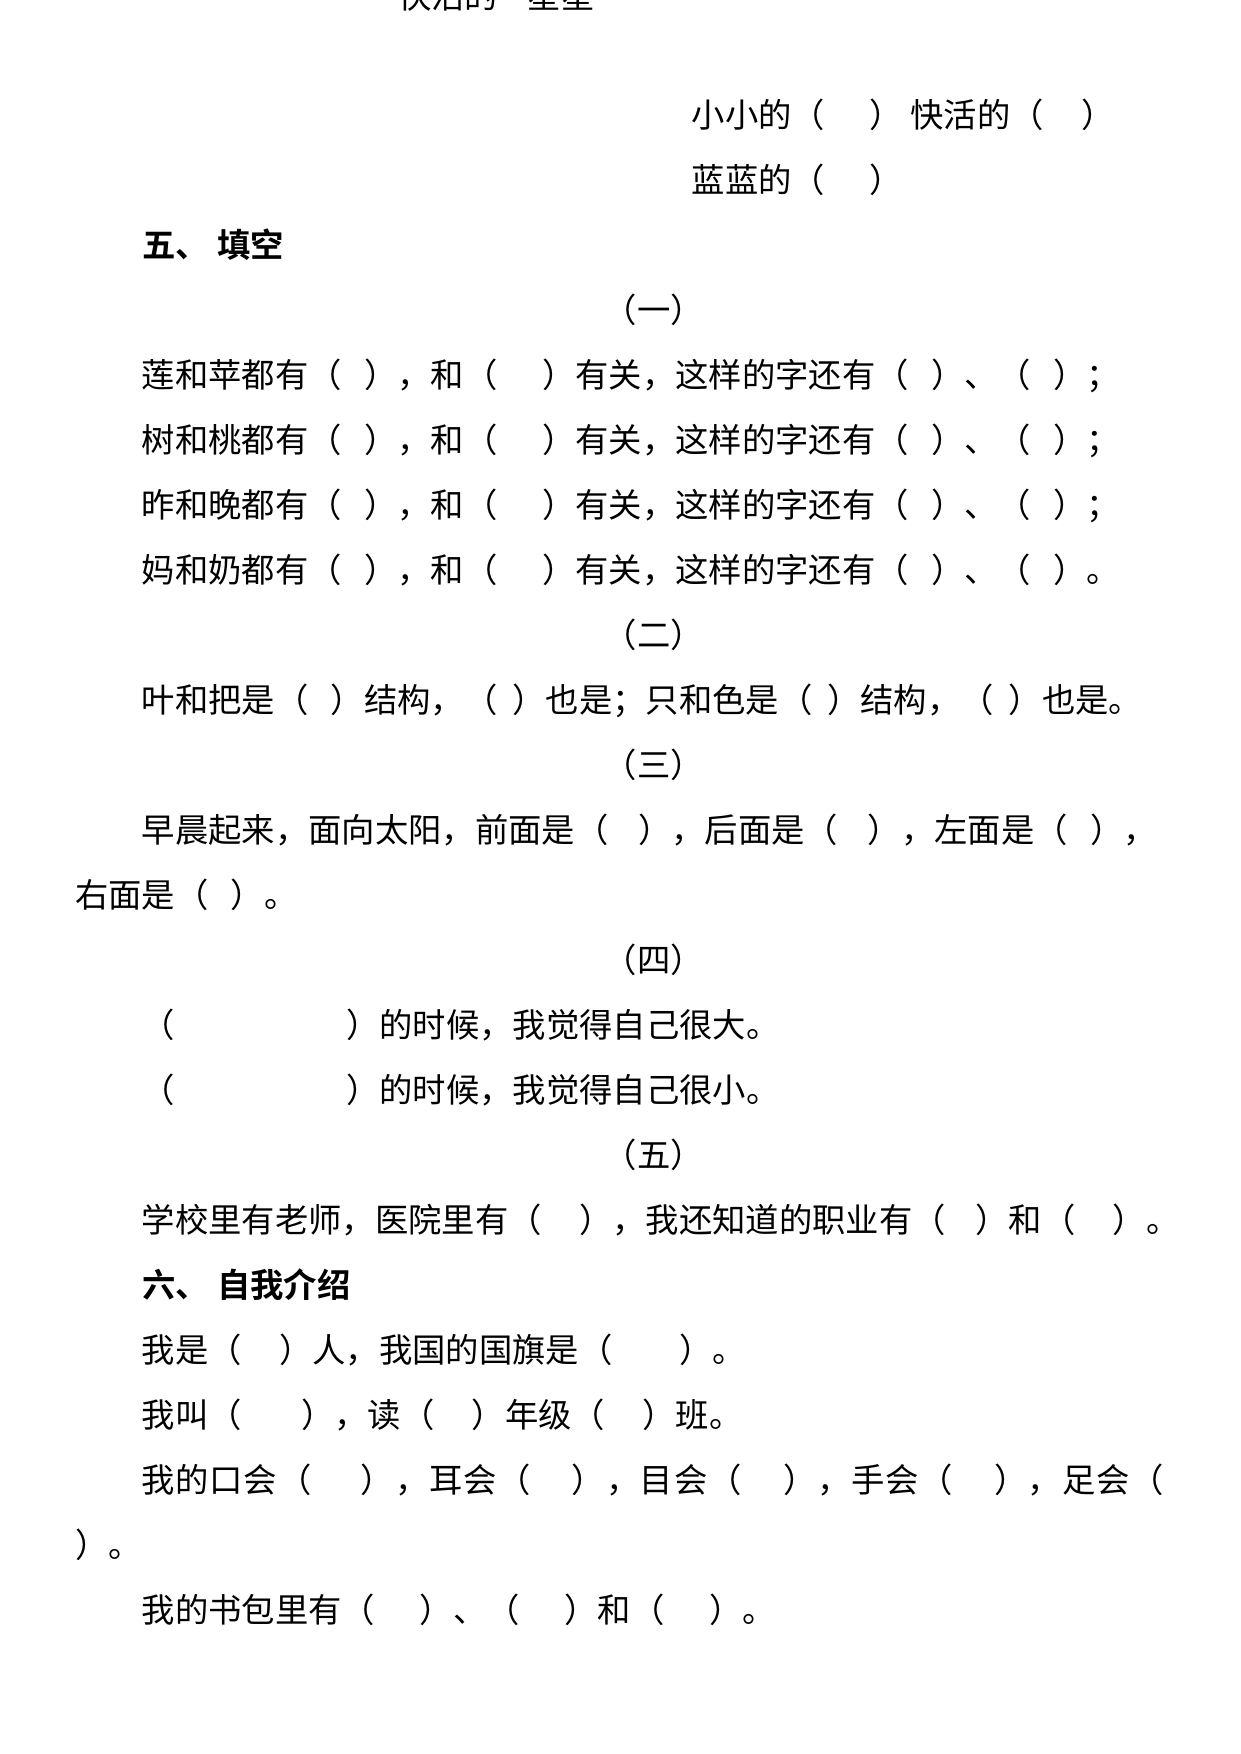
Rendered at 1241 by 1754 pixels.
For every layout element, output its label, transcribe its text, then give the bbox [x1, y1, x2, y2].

text 莲和苹都有（ ），和（ ）有关，这样的字还有（ ）、（ ）； [75, 341, 1165, 406]
text 我是（ ）人，我国的国旗是（ ）。 [75, 1316, 1165, 1381]
list 填空 [142, 211, 1165, 276]
text （ ）的时候，我觉得自己很大。 [75, 991, 1165, 1056]
text （二） [75, 601, 1165, 666]
text 我叫（ ），读（ ）年级（ ）班。 [75, 1381, 1165, 1446]
text 学校里有老师，医院里有（ ），我还知道的职业有（ ）和（ ）。 [75, 1186, 1165, 1251]
text 蓝蓝的（ ） [75, 146, 1165, 211]
text （五） [75, 1121, 1165, 1186]
text 我的口会（ ），耳会（ ），目会（ ），手会（ ），足会（ ）。 [75, 1446, 1165, 1576]
text 早晨起来，面向太阳，前面是（ ），后面是（ ），左面是（ ），右面是（ ）。 [75, 796, 1165, 926]
text 昨和晚都有（ ），和（ ）有关，这样的字还有（ ）、（ ）； [75, 471, 1165, 536]
text 叶和把是（ ）结构，（ ）也是；只和色是（ ）结构，（ ）也是。 [75, 666, 1165, 731]
text 小小的（ ） 快活的（ ） [75, 81, 1165, 146]
text （ ）的时候，我觉得自己很小。 [75, 1056, 1165, 1121]
list 自我介绍 [142, 1251, 1165, 1316]
text （四） [75, 926, 1165, 991]
text 妈和奶都有（ ），和（ ）有关，这样的字还有（ ）、（ ）。 [75, 536, 1165, 601]
text （三） [75, 731, 1165, 796]
text 我的书包里有（ ）、（ ）和（ ）。 [75, 1576, 1165, 1641]
text 树和桃都有（ ），和（ ）有关，这样的字还有（ ）、（ ）； [75, 406, 1165, 471]
text （一） [75, 276, 1165, 341]
